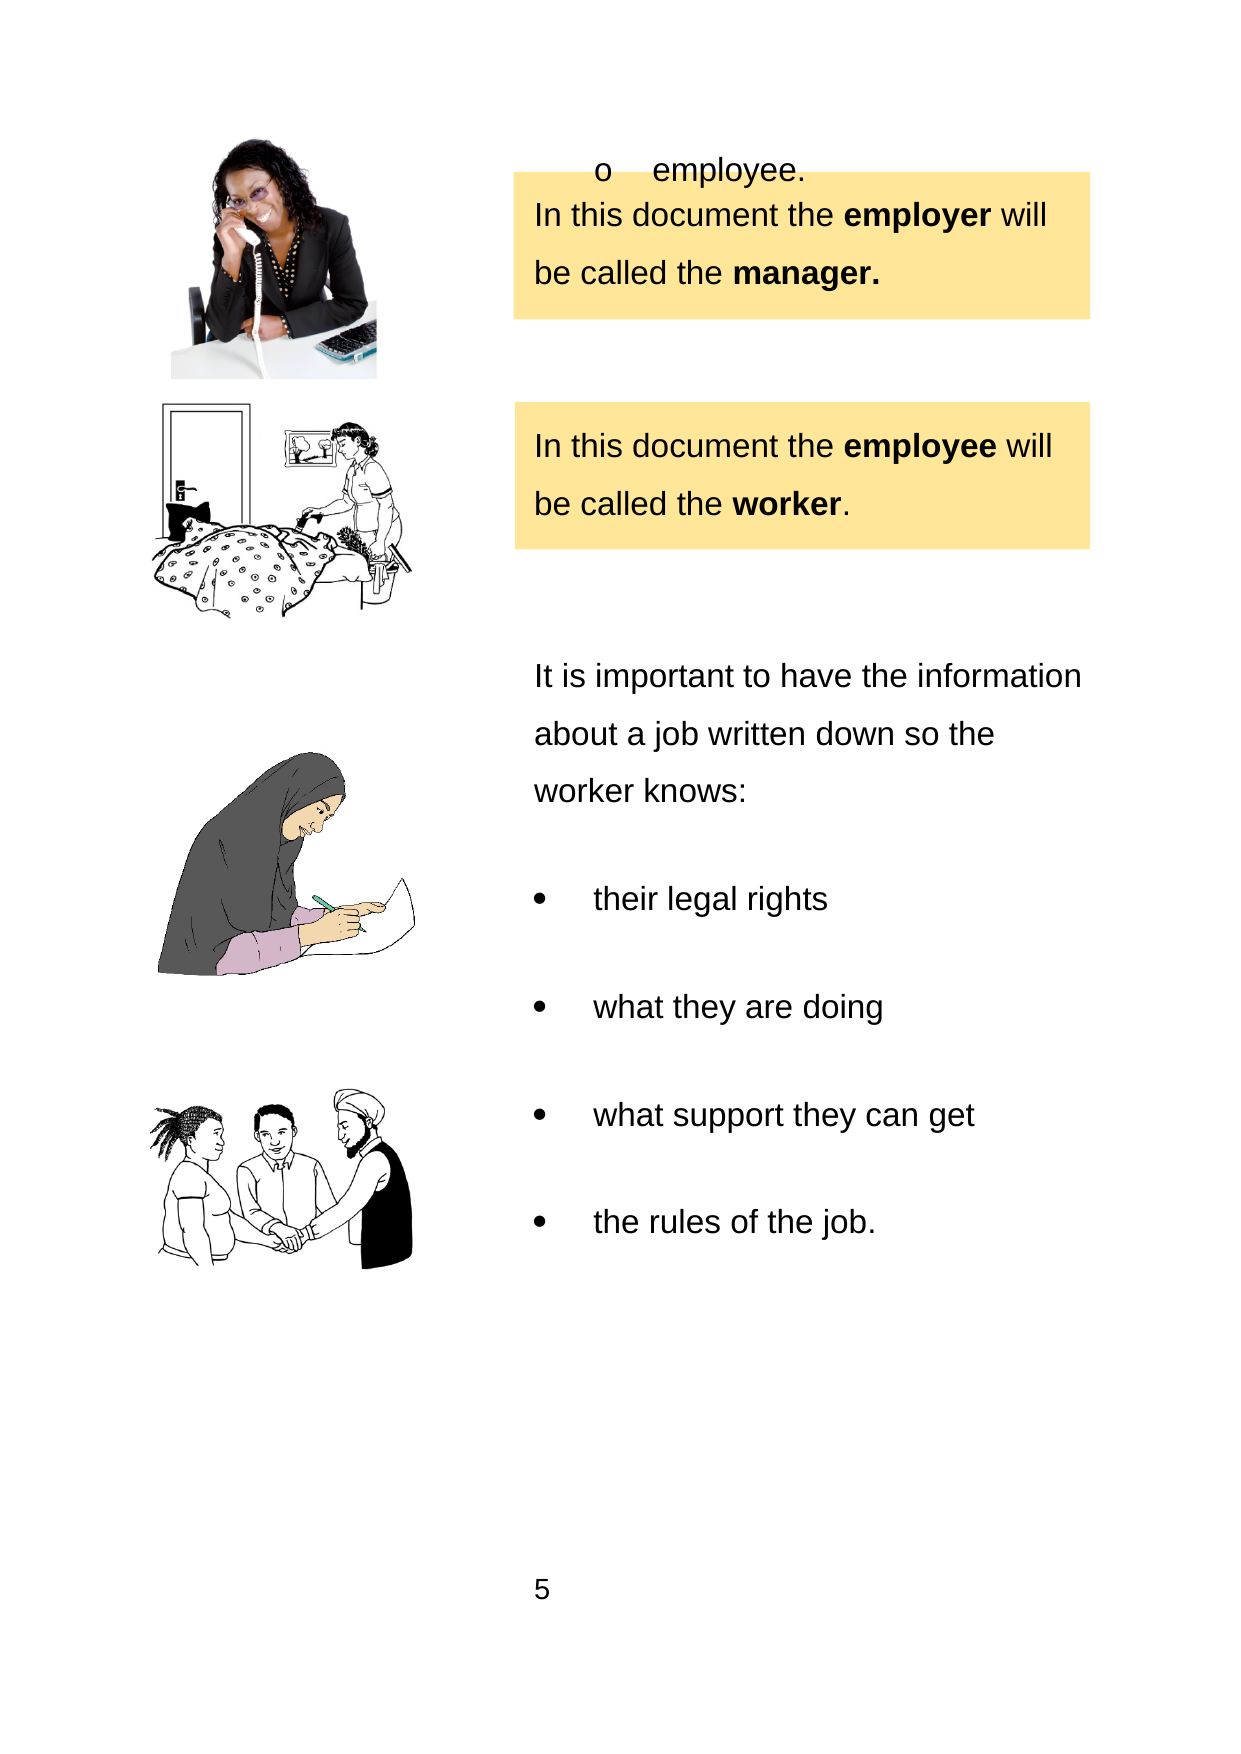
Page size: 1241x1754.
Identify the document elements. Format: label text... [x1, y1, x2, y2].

list the rules of the job. [534, 1203, 1090, 1241]
list employee. [593, 150, 1090, 191]
picture [150, 400, 413, 620]
text In this document the employer will be called the manager. [534, 196, 1090, 292]
list what support they can get [534, 1095, 1090, 1133]
picture [150, 133, 397, 381]
picture [150, 1087, 419, 1270]
text It is important to have the information about a job written down so the worker knows: [534, 656, 1090, 810]
text In this document the employee will be called the worker. [534, 426, 1090, 522]
picture [150, 743, 419, 981]
list their legal rights [534, 879, 1090, 918]
list what they are doing [534, 987, 1090, 1026]
